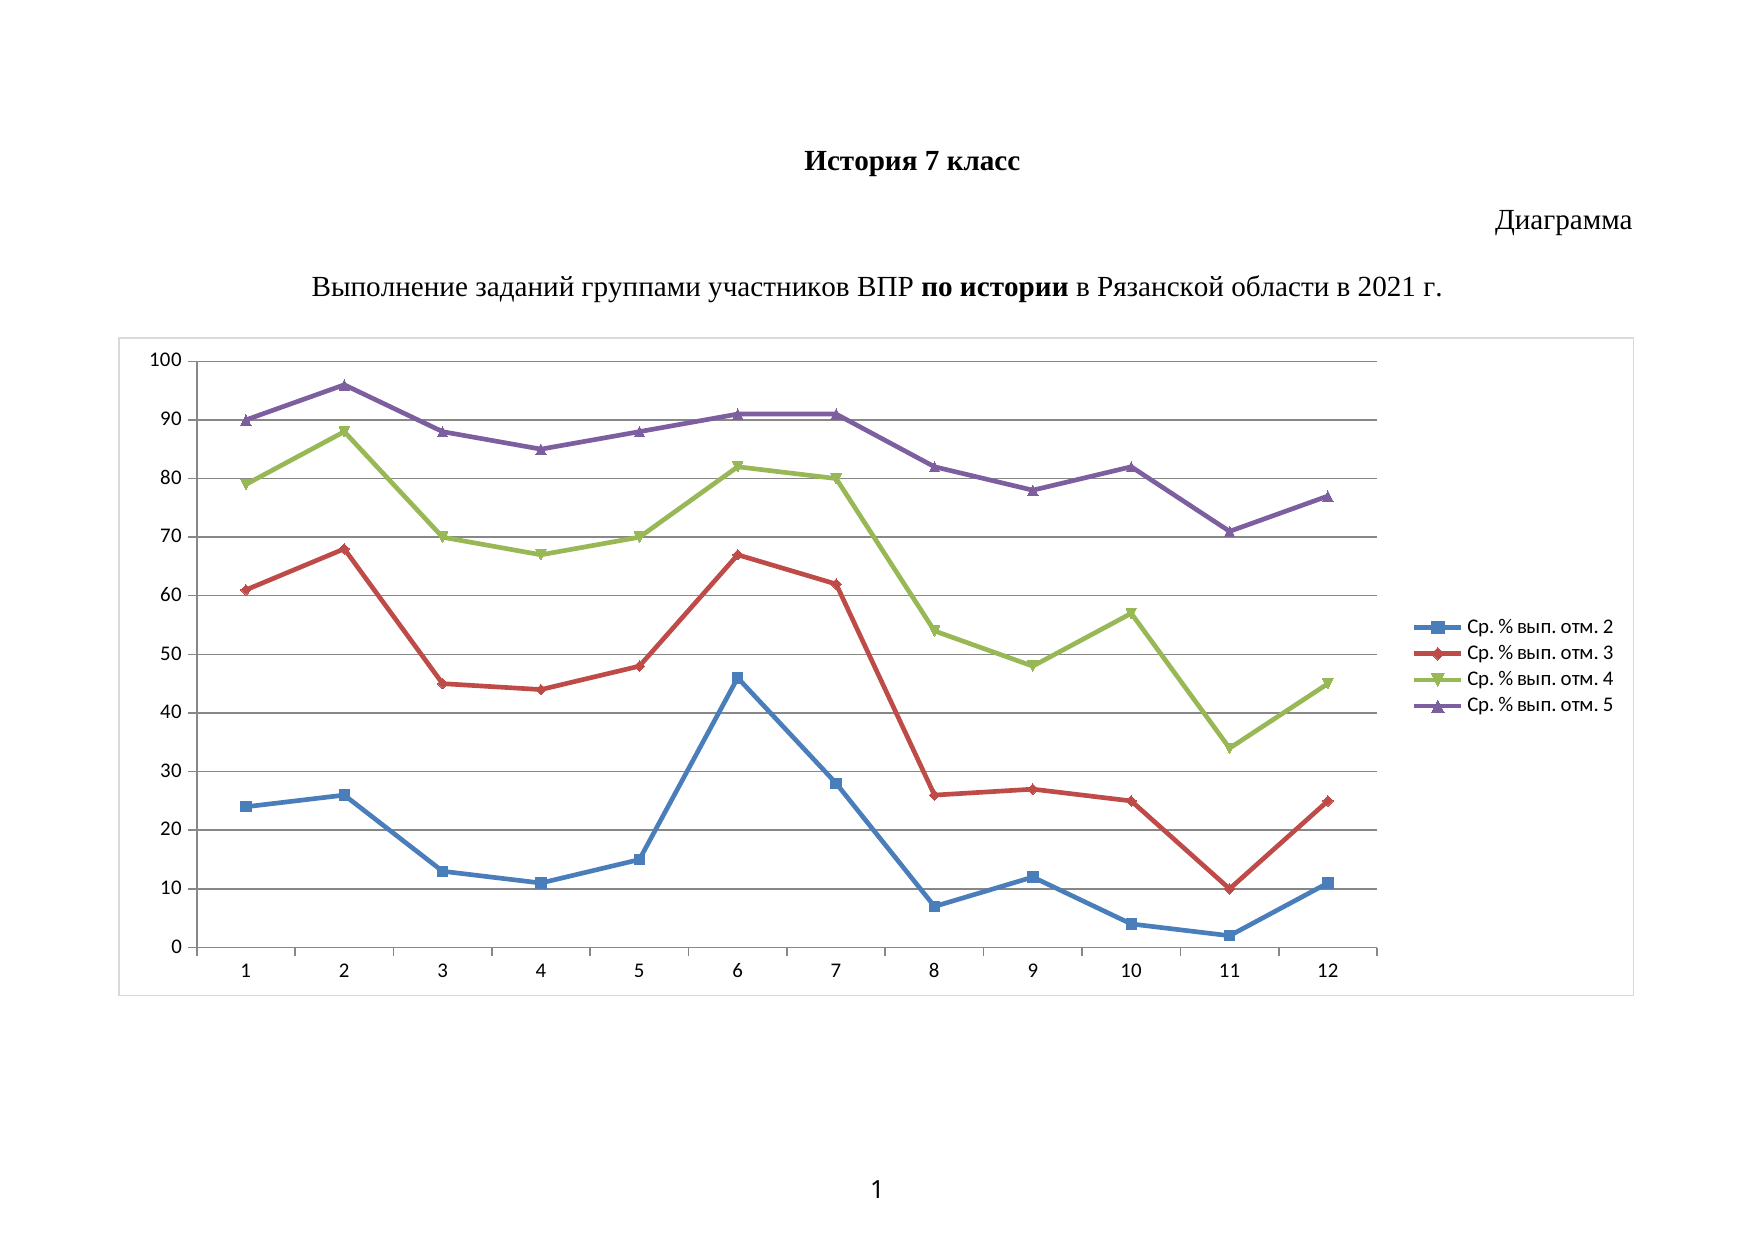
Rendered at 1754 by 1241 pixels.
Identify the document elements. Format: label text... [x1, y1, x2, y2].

text Выполнение заданий группами участников ВПР по истории в Рязанской области в 2021 г. [118, 269, 1636, 303]
text История 7 класс [118, 143, 1632, 177]
text Диаграмма [118, 202, 1632, 236]
